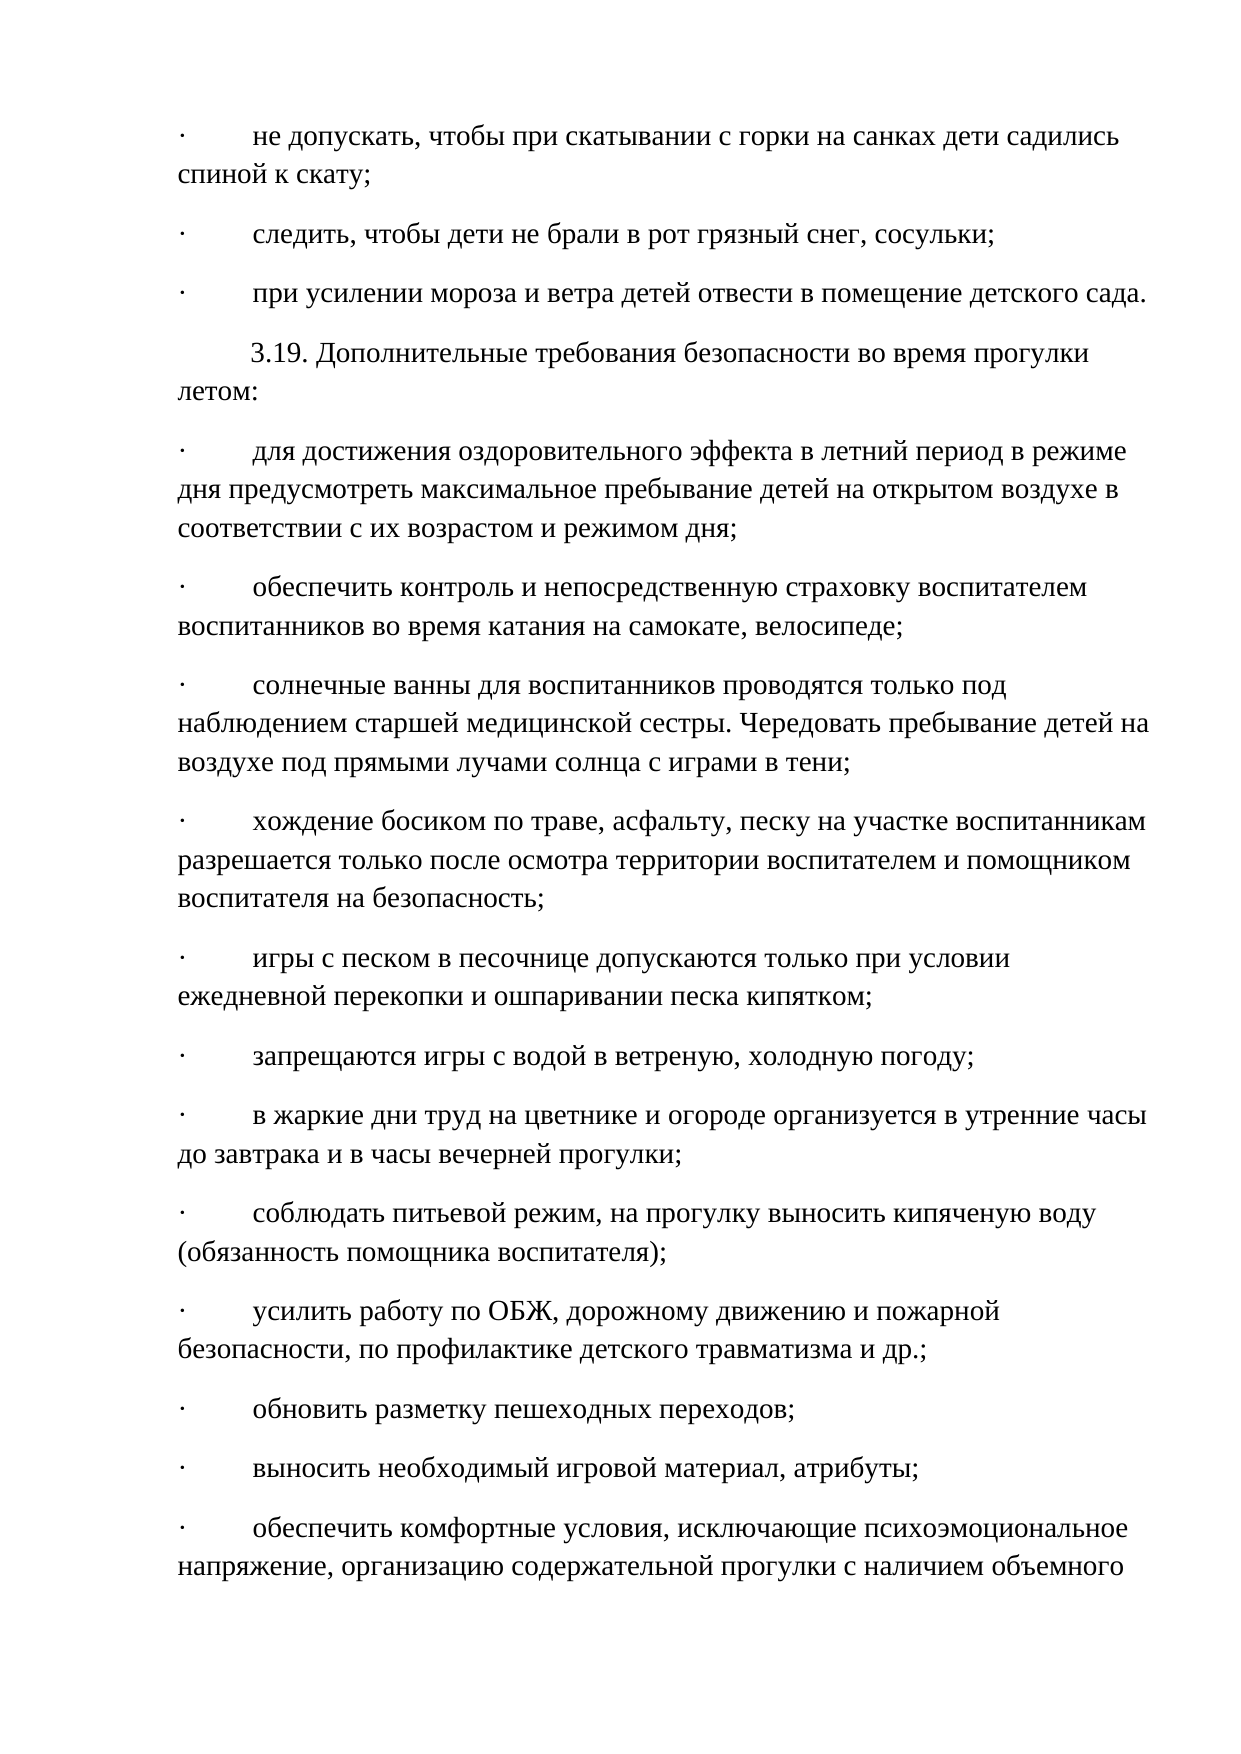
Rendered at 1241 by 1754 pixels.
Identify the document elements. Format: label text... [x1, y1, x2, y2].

text · обновить разметку пешеходных переходов; [177, 1391, 1152, 1424]
text · выносить необходимый игровой материал, атрибуты; [177, 1450, 1152, 1484]
text 3.19. Дополнительные требования безопасности во время прогулки летом: [177, 335, 1152, 407]
text · следить, чтобы дети не брали в рот грязный снег, сосульки; [177, 216, 1152, 249]
text · не допускать, чтобы при скатывании с горки на санках дети садились спиной к скату; [177, 118, 1152, 190]
text · хождение босиком по траве, асфальту, песку на участке воспитанникам разрешается только после осмотра территории воспитателем и помощником воспитателя на безопасность; [177, 803, 1152, 914]
text · игры с песком в песочнице допускаются только при условии ежедневной перекопки и ошпаривании песка кипятком; [177, 940, 1152, 1012]
text · обеспечить контроль и непосредственную страховку воспитателем воспитанников во время катания на самокате, велосипеде; [177, 569, 1152, 641]
text · соблюдать питьевой режим, на прогулку выносить кипяченую воду (обязанность помощника воспитателя); [177, 1195, 1152, 1267]
text · запрещаются игры с водой в ветреную, холодную погоду; [177, 1038, 1152, 1071]
text · в жаркие дни труд на цветнике и огороде организуется в утренние часы до завтрака и в часы вечерней прогулки; [177, 1097, 1152, 1169]
text · усилить работу по ОБЖ, дорожному движению и пожарной безопасности, по профилактике детского травматизма и др.; [177, 1293, 1152, 1365]
text · для достижения оздоровительного эффекта в летний период в режиме дня предусмотреть максимальное пребывание детей на открытом воздухе в соответствии с их возрастом и режимом дня; [177, 433, 1152, 543]
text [177, 1510, 1152, 1582]
text · солнечные ванны для воспитанников проводятся только под наблюдением старшей медицинской сестры. Чередовать пребывание детей на воздухе под прямыми лучами солнца с играми в тени; [177, 667, 1152, 778]
text · при усилении мороза и ветра детей отвести в помещение детского сада. [177, 275, 1152, 309]
